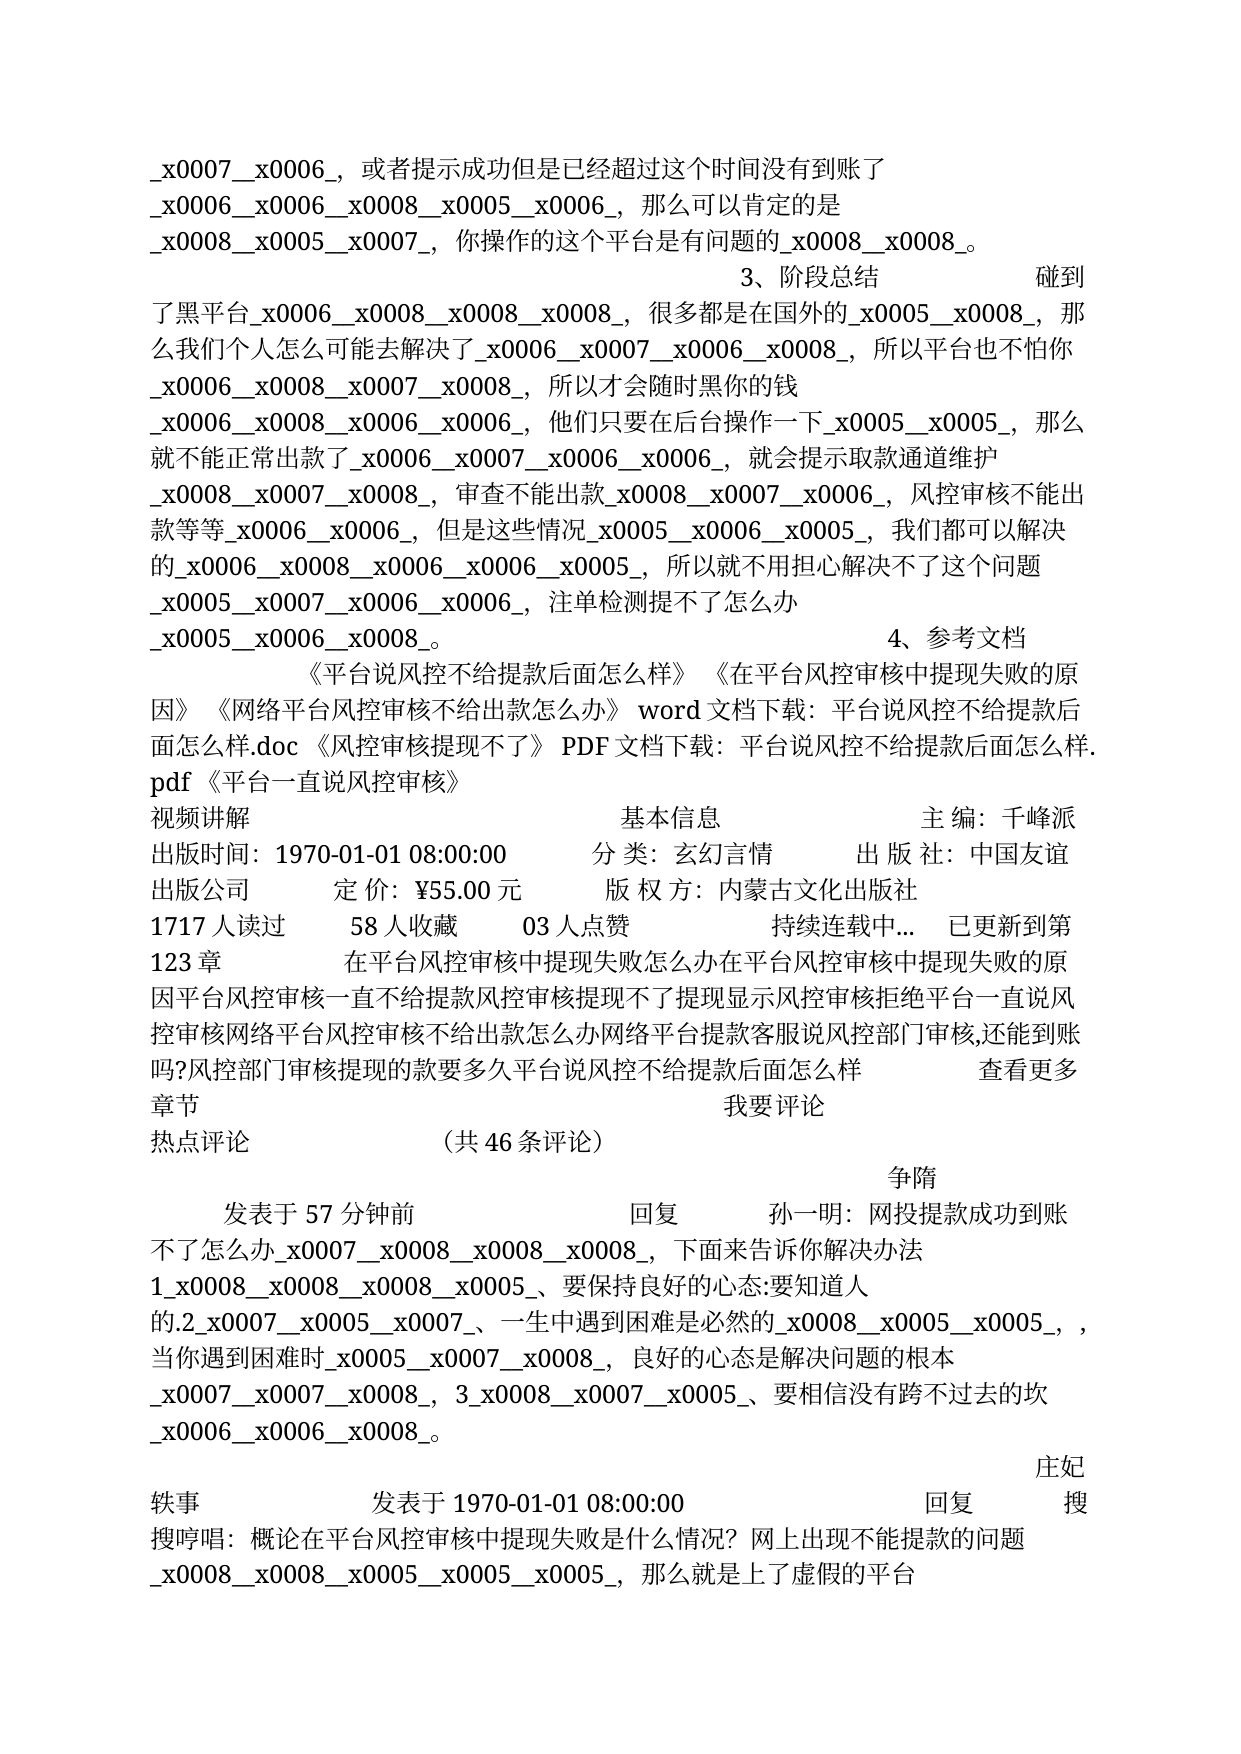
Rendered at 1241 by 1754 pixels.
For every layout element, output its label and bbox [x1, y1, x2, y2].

text [150, 150, 1090, 1591]
